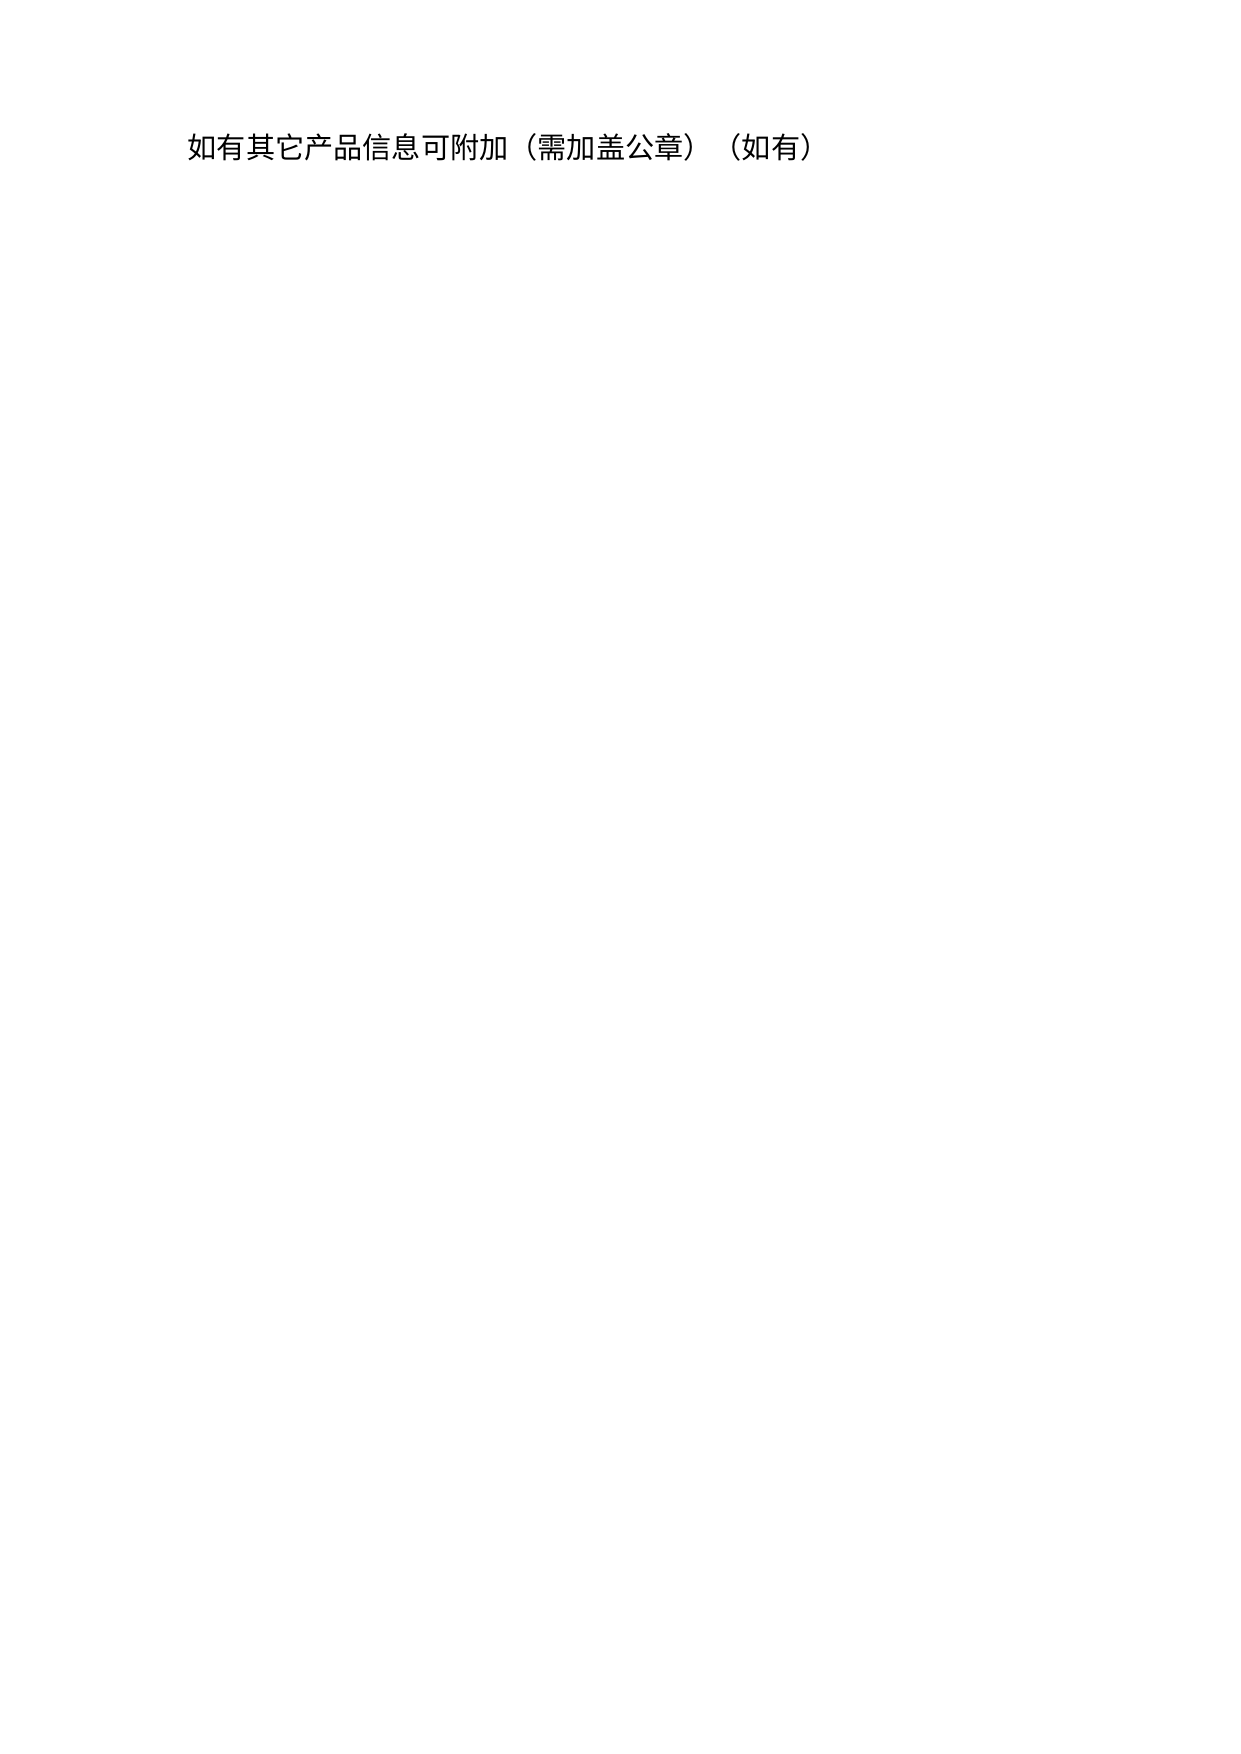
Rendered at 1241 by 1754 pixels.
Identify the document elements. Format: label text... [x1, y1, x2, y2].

text 如有其它产品信息可附加（需加盖公章）（如有） [187, 113, 1053, 178]
